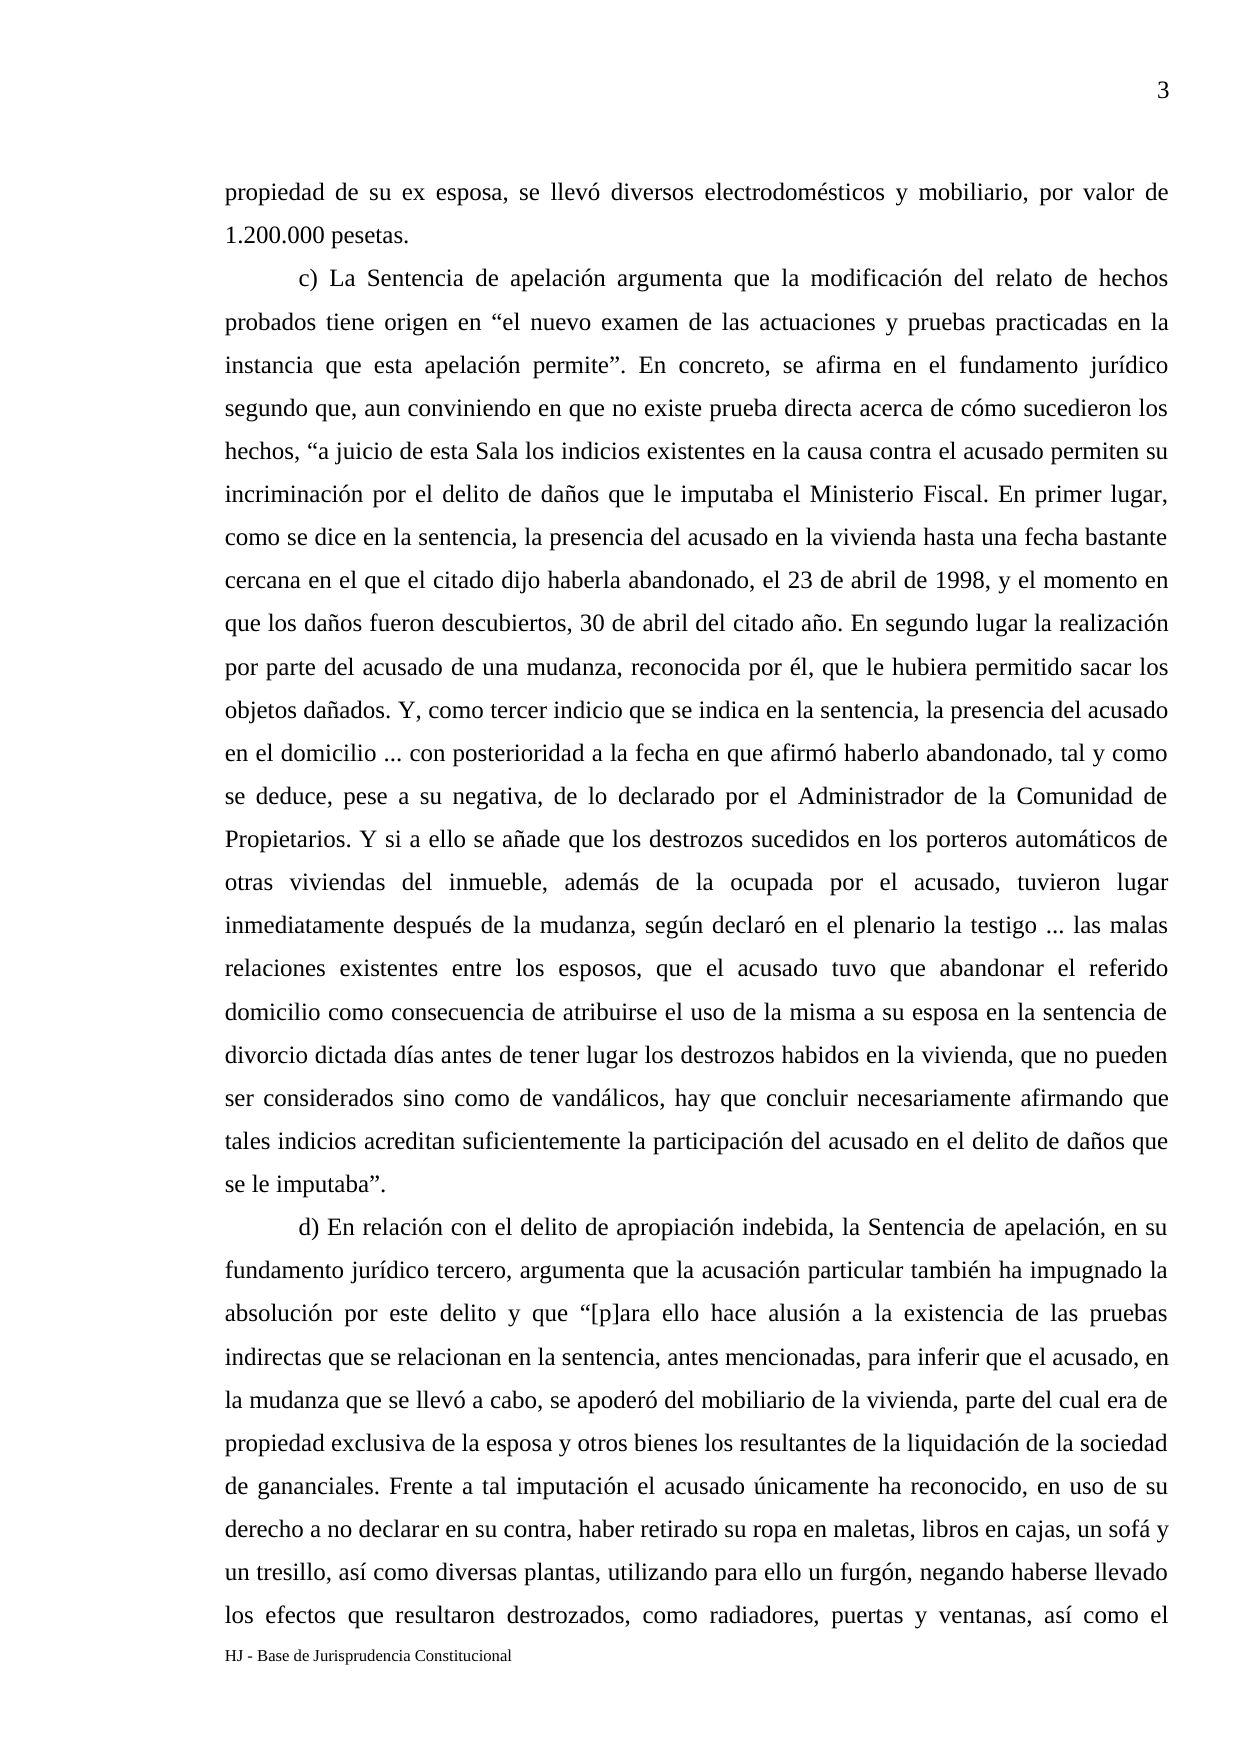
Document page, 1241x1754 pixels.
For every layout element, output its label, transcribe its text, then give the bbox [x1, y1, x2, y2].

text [224, 1212, 1169, 1629]
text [224, 177, 1169, 249]
text c) La Sentencia de apelación argumenta que la modificación del relato de hechos probados tiene origen en “el nuevo examen de las actuaciones y pruebas practicadas en la instancia que esta apelación permite”. En concreto, se afirma en el fundamento jurídico segundo que, aun conviniendo en que no existe prueba directa acerca de cómo sucedieron los hechos, “a juicio de esta Sala los indicios existentes en la causa contra el acusado permiten su incriminación por el delito de daños que le imputaba el Ministerio Fiscal. En primer lugar, como se dice en la sentencia, la presencia del acusado en la vivienda hasta una fecha bastante cercana en el que el citado dijo haberla abandonado, el 23 de abril de 1998, y el momento en que los daños fueron descubiertos, 30 de abril del citado año. En segundo lugar la realización por parte del acusado de una mudanza, reconocida por él, que le hubiera permitido sacar los objetos dañados. Y, como tercer indicio que se indica en la sentencia, la presencia del acusado en el domicilio ... con posterioridad a la fecha en que afirmó haberlo abandonado, tal y como se deduce, pese a su negativa, de lo declarado por el Administrador de la Comunidad de Propietarios. Y si a ello se añade que los destrozos sucedidos en los porteros automáticos de otras viviendas del inmueble, además de la ocupada por el acusado, tuvieron lugar inmediatamente después de la mudanza, según declaró en el plenario la testigo ... las malas relaciones existentes entre los esposos, que el acusado tuvo que abandonar el referido domicilio como consecuencia de atribuirse el uso de la misma a su esposa en la sentencia de divorcio dictada días antes de tener lugar los destrozos habidos en la vivienda, que no pueden ser considerados sino como de vandálicos, hay que concluir necesariamente afirmando que tales indicios acreditan suficientemente la participación del acusado en el delito de daños que se le imputaba”. [224, 263, 1169, 1198]
